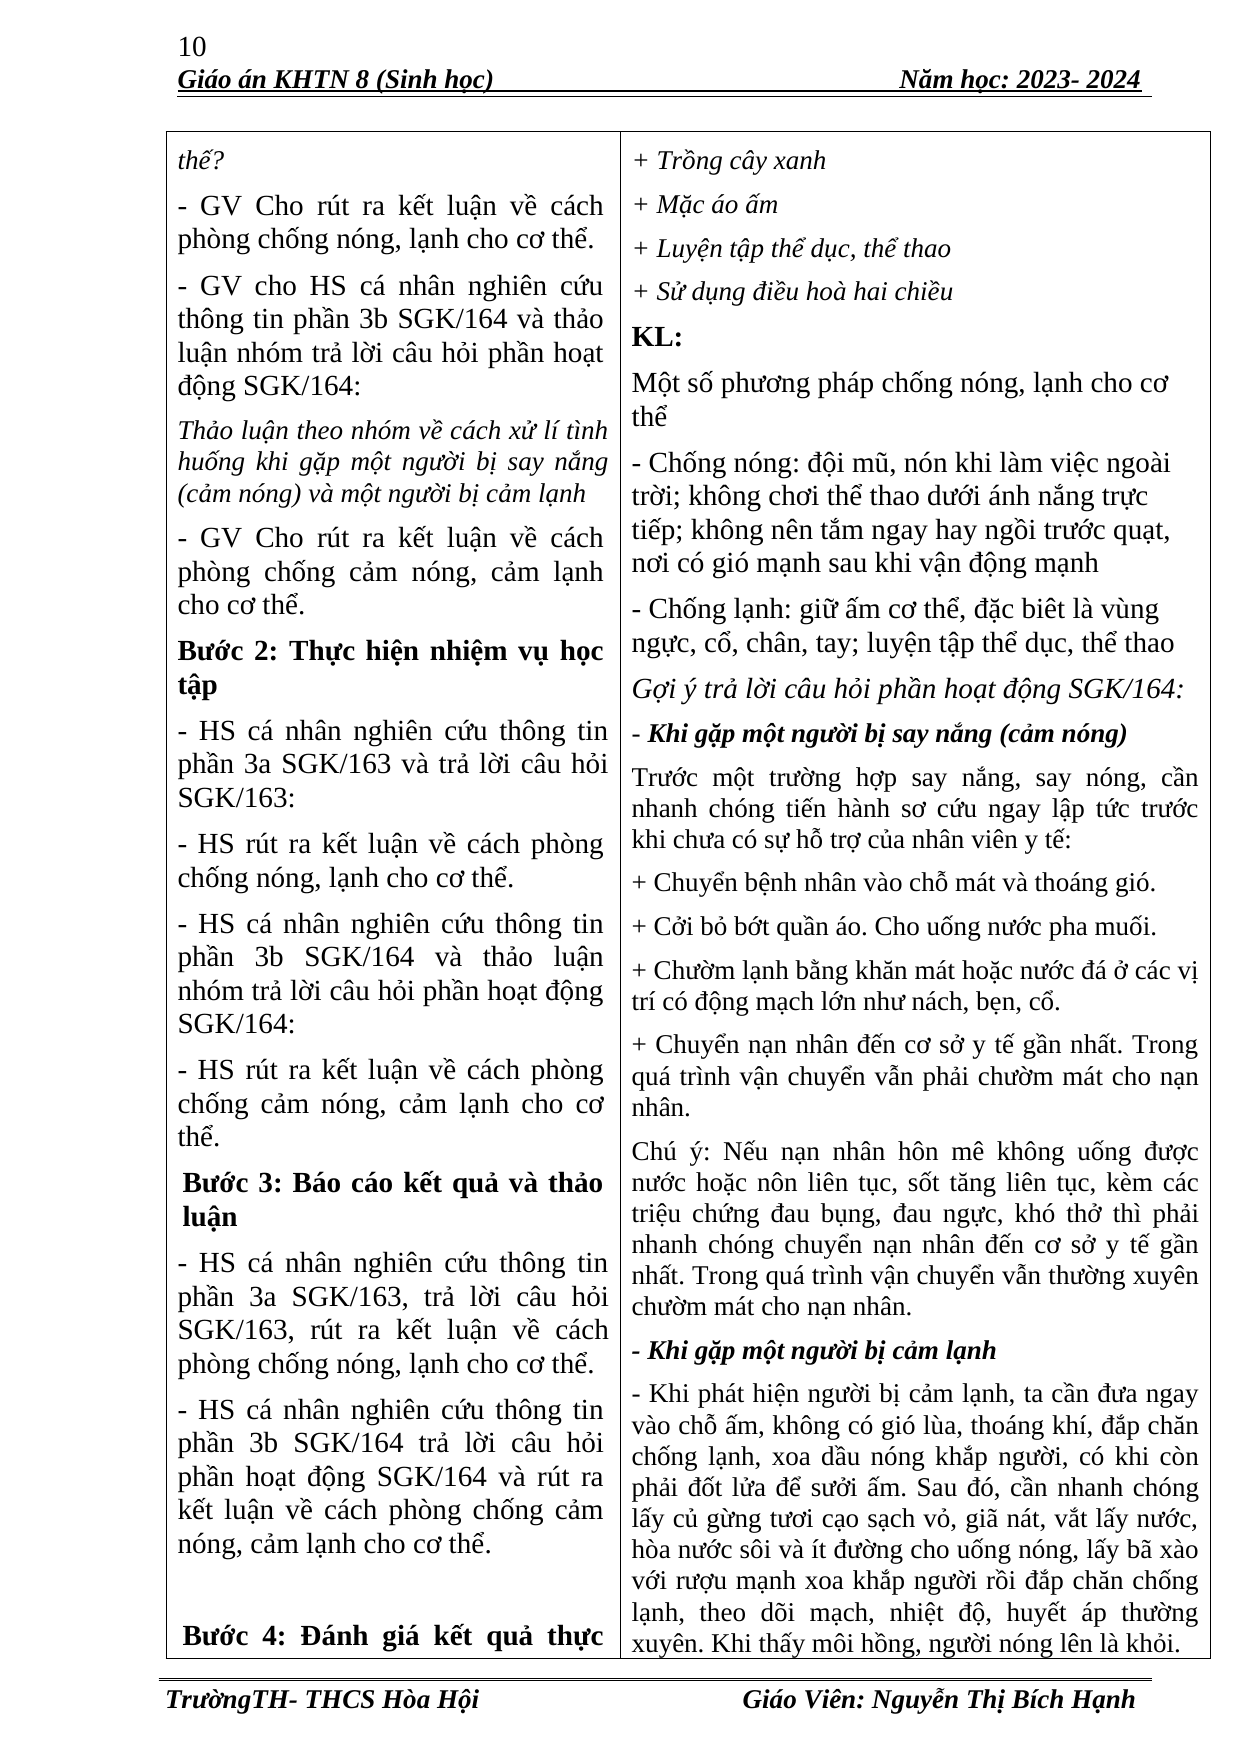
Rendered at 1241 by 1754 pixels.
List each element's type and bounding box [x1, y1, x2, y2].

table_cell [621, 132, 1210, 1658]
table_cell [167, 132, 620, 1658]
